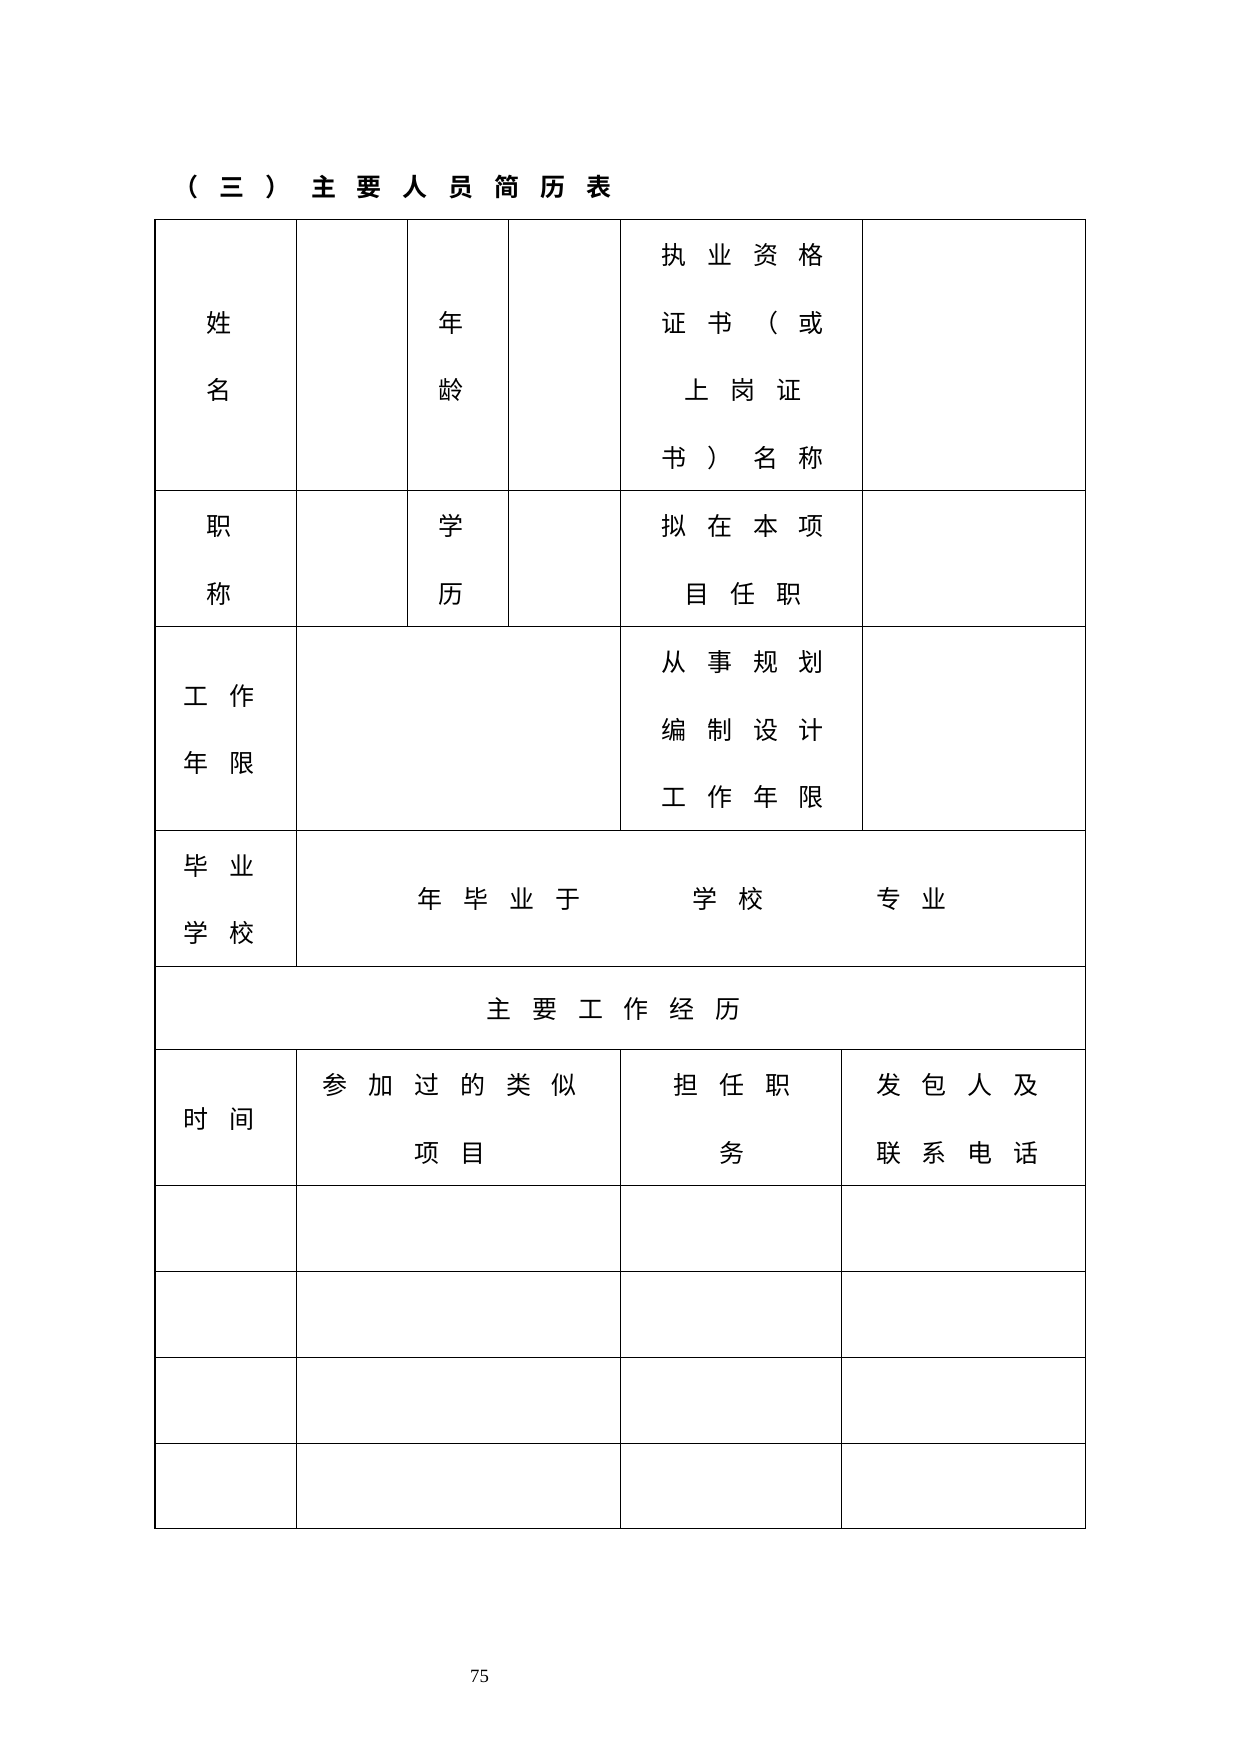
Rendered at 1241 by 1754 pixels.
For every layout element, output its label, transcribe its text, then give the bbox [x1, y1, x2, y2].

table_header [863, 220, 1085, 490]
table_cell [509, 491, 620, 626]
table_cell 毕业学校 [156, 831, 296, 966]
table_cell 时间 [156, 1050, 296, 1185]
table_cell [297, 1358, 620, 1442]
table_cell 主要工作经历 [156, 967, 1085, 1049]
table_cell 职 称 [156, 491, 296, 626]
table_header 姓 名 [156, 220, 296, 490]
text （三）主要人员简历表 [150, 151, 1090, 219]
table_cell [621, 1444, 841, 1528]
table_header 执业资格证书（或上岗证书）名称 [621, 220, 862, 490]
table_cell [297, 1444, 620, 1528]
table_cell [842, 1186, 1085, 1271]
table_cell [156, 1186, 296, 1271]
table_cell 发包人及联系电话 [842, 1050, 1085, 1185]
table_cell [621, 1272, 841, 1357]
table_cell 工作年限 [156, 627, 296, 829]
table_cell [621, 1186, 841, 1271]
table_cell 参加过的类似项目 [297, 1050, 620, 1185]
table_cell 担任职务 [621, 1050, 841, 1185]
table_cell [297, 1186, 620, 1271]
table_header [297, 220, 407, 490]
table_cell [297, 1272, 620, 1357]
table_cell 拟在本项目任职 [621, 491, 862, 626]
table_cell [297, 627, 620, 829]
table_cell [621, 1358, 841, 1442]
table_cell [297, 491, 407, 626]
table_header 年龄 [408, 220, 508, 490]
table_cell [842, 1358, 1085, 1442]
table_cell 从事规划编制设计工作年限 [621, 627, 862, 829]
table_cell [842, 1444, 1085, 1528]
table_cell [156, 1444, 296, 1528]
table_header [509, 220, 620, 490]
table_cell 年毕业于 学校 专业 [297, 831, 1085, 966]
table_cell [863, 627, 1085, 829]
table_cell [156, 1358, 296, 1442]
table_cell [842, 1272, 1085, 1357]
table_cell [863, 491, 1085, 626]
table_cell 学历 [408, 491, 508, 626]
table_cell [156, 1272, 296, 1357]
